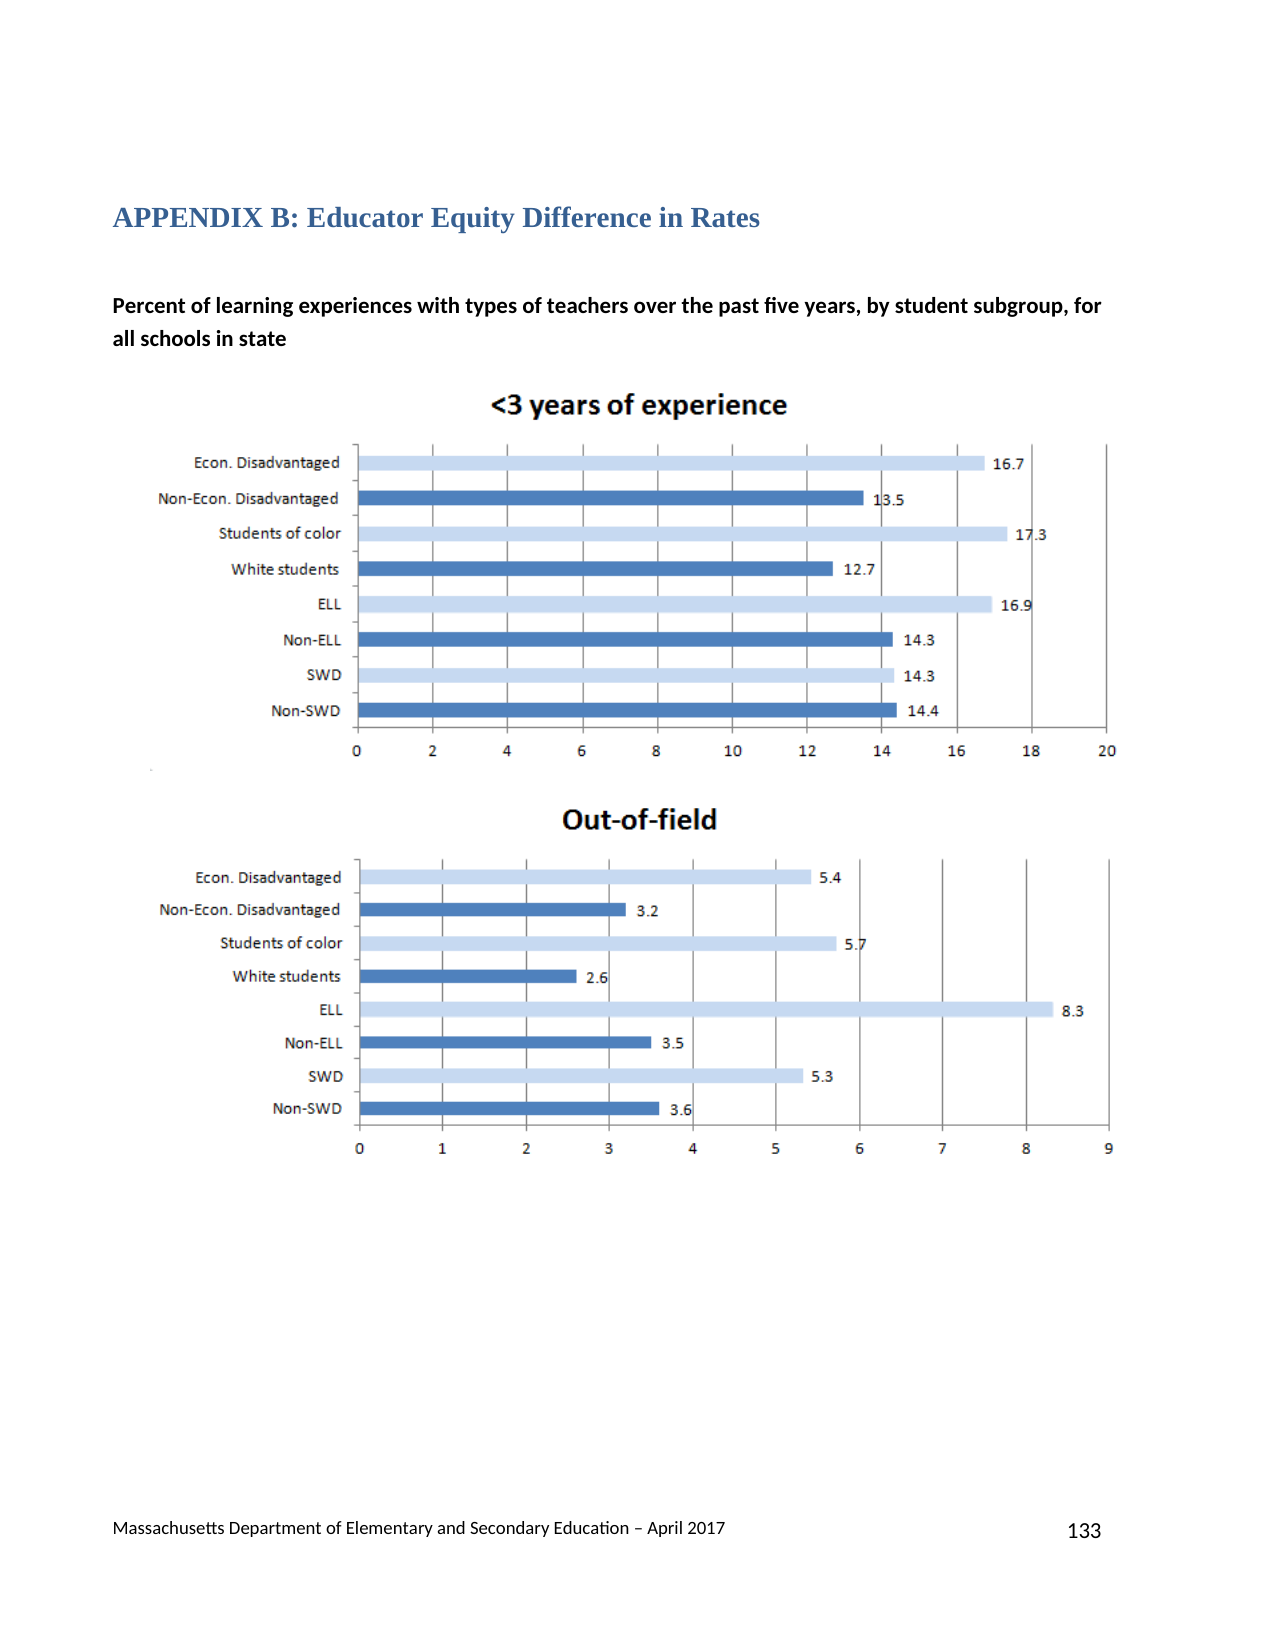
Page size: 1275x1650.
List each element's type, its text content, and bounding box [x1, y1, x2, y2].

subtitle APPENDIX B: Educator Equity Difference in Rates [112, 200, 1125, 233]
text Percent of learning experiences with types of teachers over the past five years, by student subgroup, for all schools in state [112, 292, 1125, 352]
picture [150, 795, 1125, 1162]
picture [150, 376, 1125, 771]
